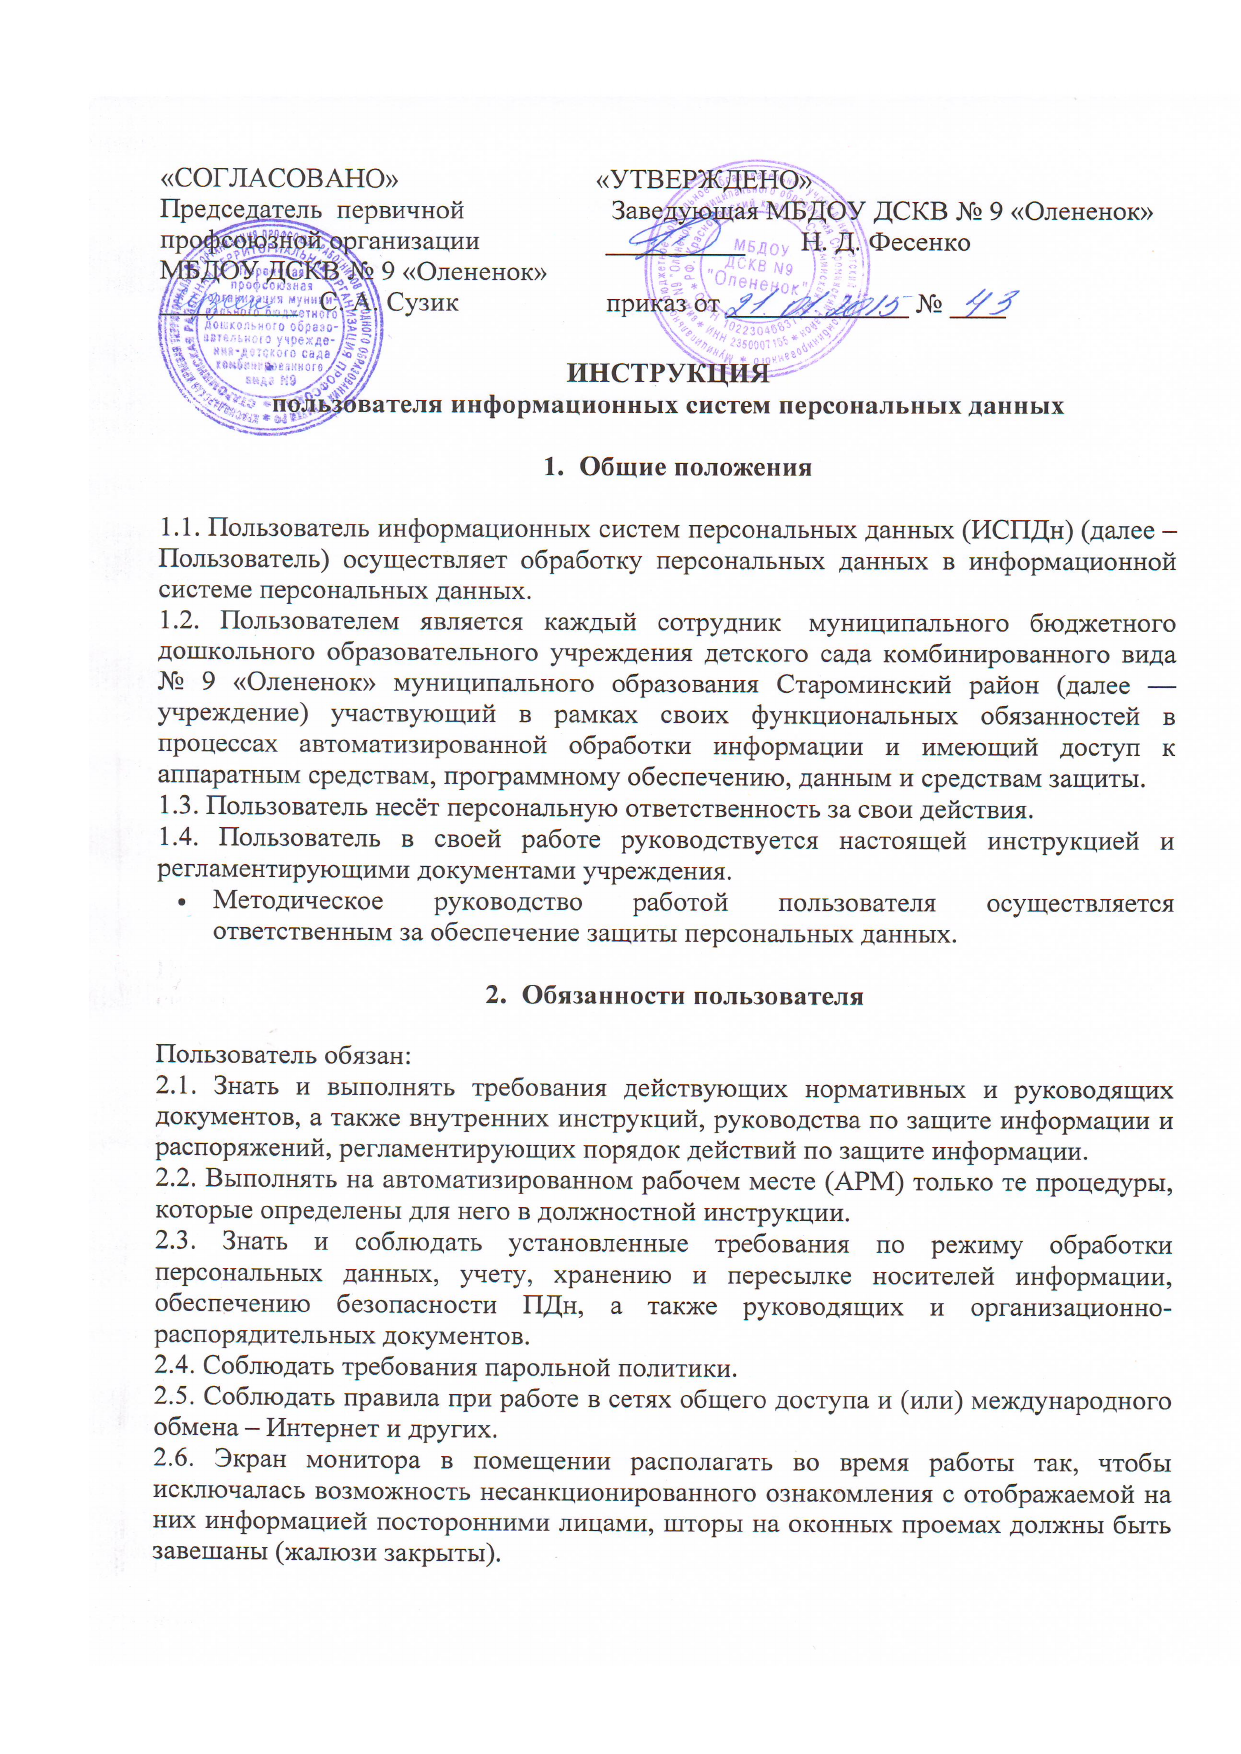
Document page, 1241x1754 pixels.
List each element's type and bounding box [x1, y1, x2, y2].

picture [88, 88, 1241, 1666]
